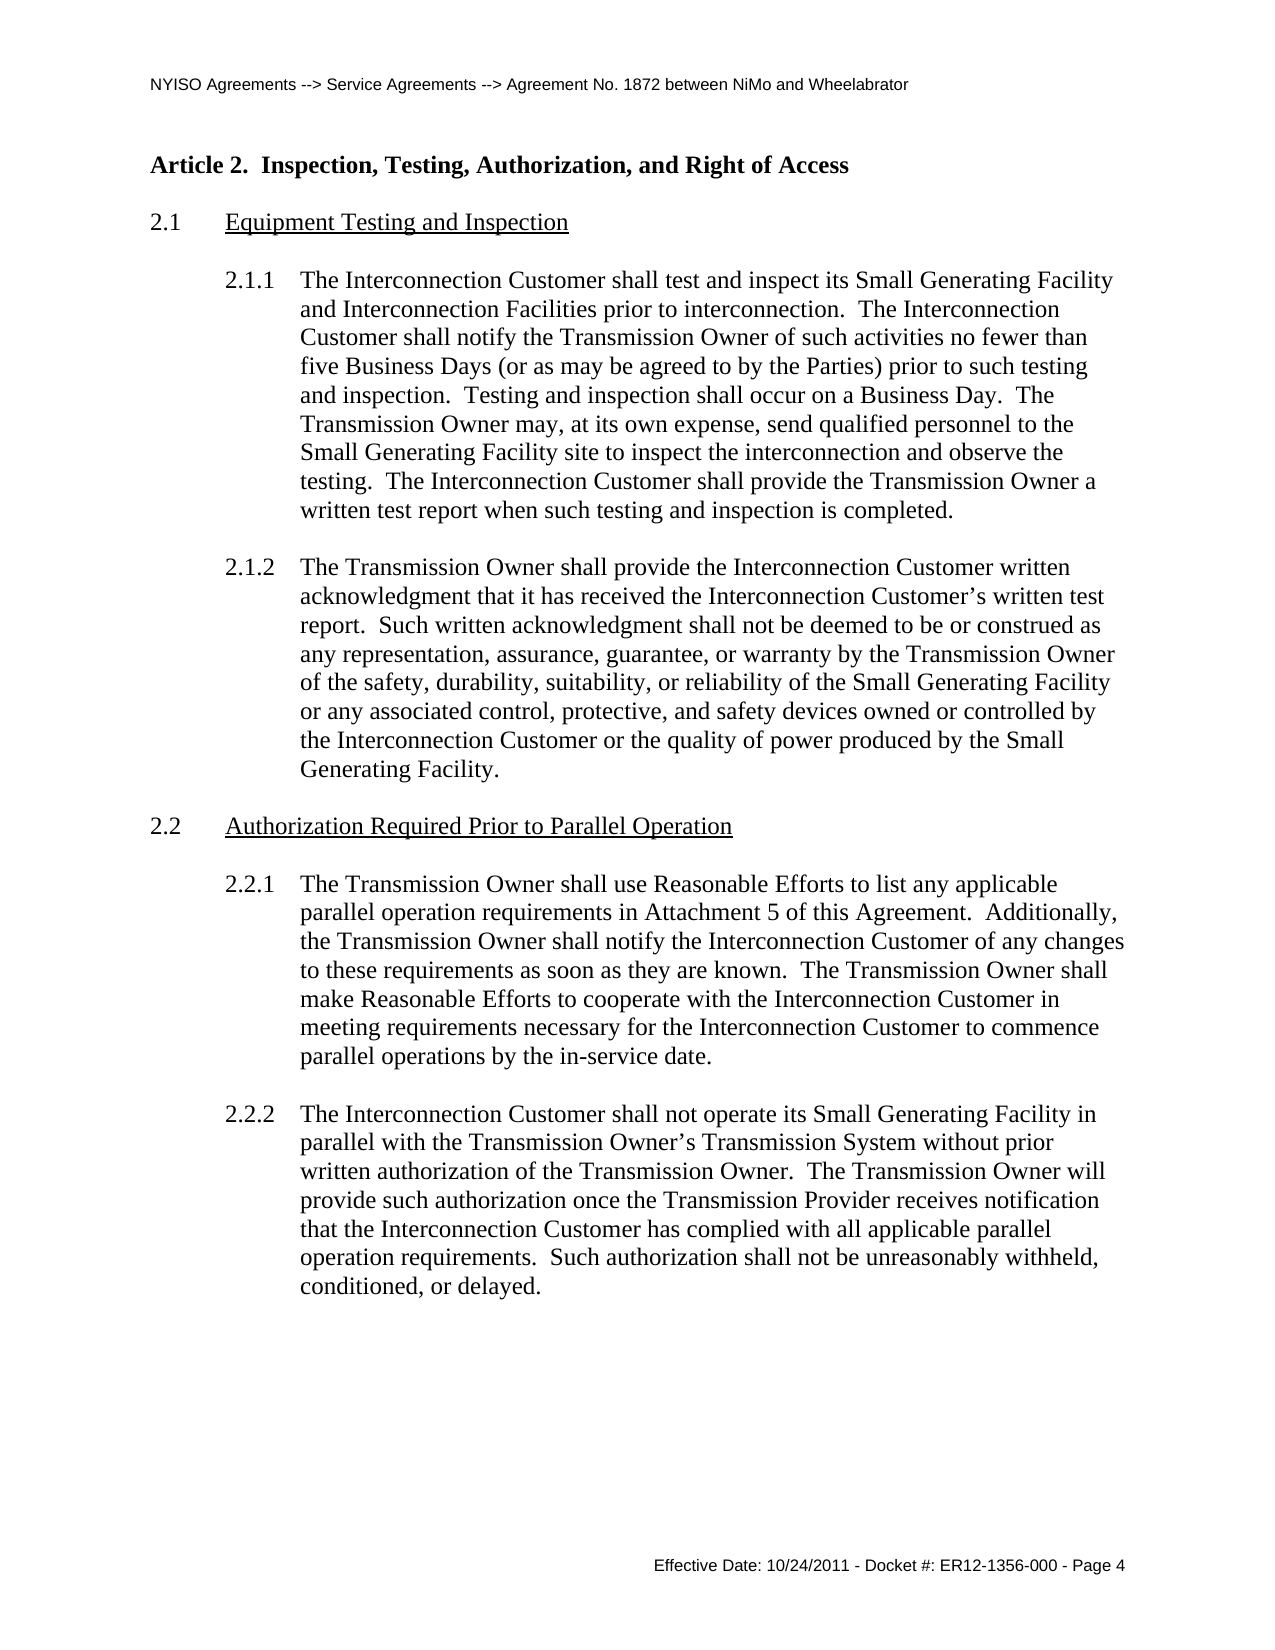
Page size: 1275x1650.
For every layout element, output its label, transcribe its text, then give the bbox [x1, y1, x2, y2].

text 2.1.1 The Interconnection Customer shall test and inspect its Small Generating Facility and Interconnection Facilities prior to interconnection. The Interconnection Customer shall notify the Transmission Owner of such activities no fewer than five Business Days (or as may be agreed to by the Parties) prior to such testing and inspection. Testing and inspection shall occur on a Business Day. The Transmission Owner may, at its own expense, send qualified personnel to the Small Generating Facility site to inspect the interconnection and observe the testing. The Interconnection Customer shall provide the Transmission Owner a written test report when such testing and inspection is completed. [225, 265, 1125, 524]
list Equipment Testing and Inspection [150, 207, 1125, 236]
text Article 2. Inspection, Testing, Authorization, and Right of Access [150, 150, 1125, 179]
text 2.2.1 The Transmission Owner shall use Reasonable Efforts to list any applicable parallel operation requirements in Attachment 5 of this Agreement. Additionally, the Transmission Owner shall notify the Interconnection Customer of any changes to these requirements as soon as they are known. The Transmission Owner shall make Reasonable Efforts to cooperate with the Interconnection Customer in meeting requirements necessary for the Interconnection Customer to commence parallel operations by the in-service date. [225, 869, 1125, 1070]
text 2.2 Authorization Required Prior to Parallel Operation [150, 811, 1125, 840]
list The Transmission Owner shall provide the Interconnection Customer written acknowledgment that it has received the Interconnection Customer’s written test report. Such written acknowledgment shall not be deemed to be or construed as any representation, assurance, guarantee, or warranty by the Transmission Owner of the safety, durability, suitability, or reliability of the Small Generating Facility or any associated control, protective, and safety devices owned or controlled by the Interconnection Customer or the quality of power produced by the Small Generating Facility. [225, 552, 1125, 782]
list The Interconnection Customer shall not operate its Small Generating Facility in parallel with the Transmission Owner’s Transmission System without prior written authorization of the Transmission Owner. The Transmission Owner will provide such authorization once the Transmission Provider receives notification that the Interconnection Customer has complied with all applicable parallel operation requirements. Such authorization shall not be unreasonably withheld, conditioned, or delayed. [225, 1099, 1125, 1300]
